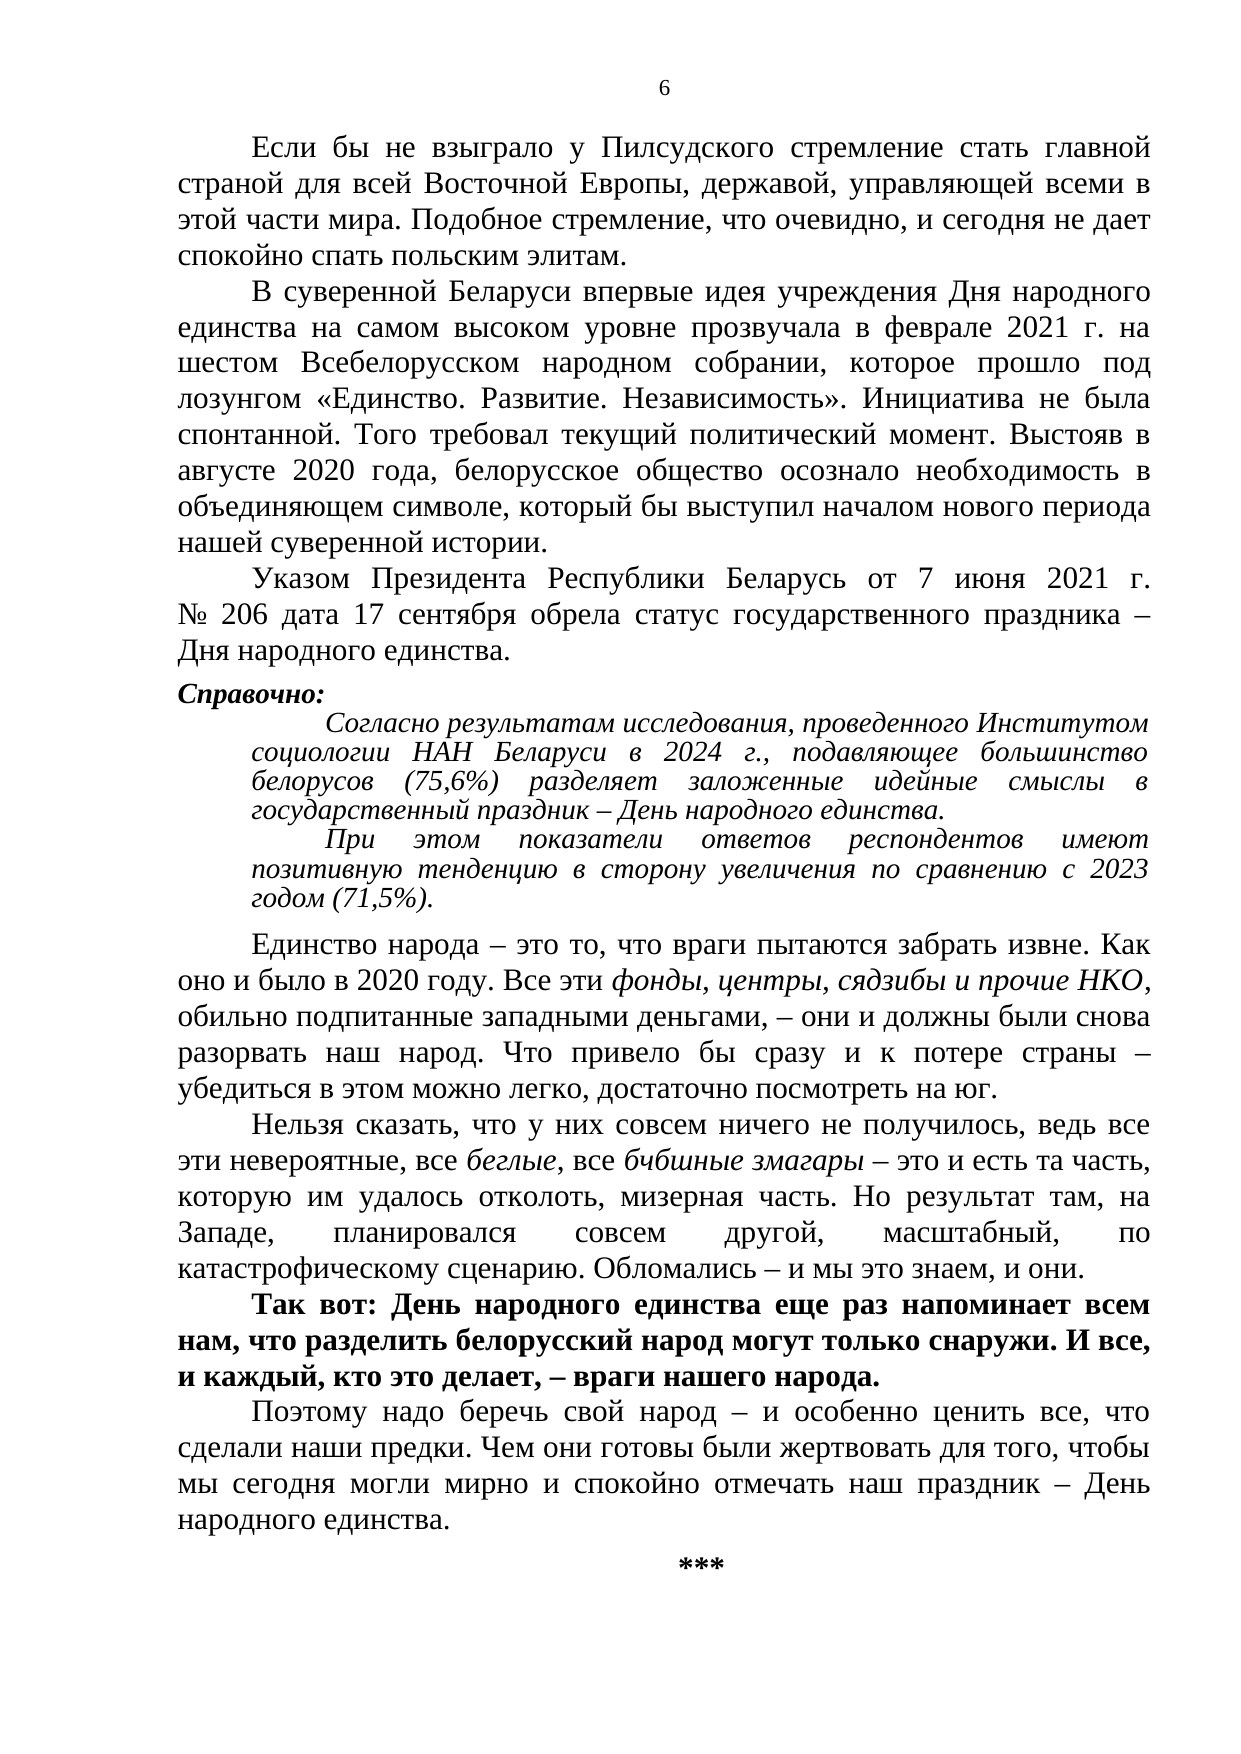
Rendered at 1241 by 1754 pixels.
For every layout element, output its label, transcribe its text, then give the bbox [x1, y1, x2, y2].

text При этом показатели ответов респондентов имеют позитивную тенденцию в сторону увеличения по сравнению с 2023 годом (71,5%). [251, 826, 1152, 913]
text В суверенной Беларуси впервые идея учреждения Дня народного единства на самом высоком уровне прозвучала в феврале 2021 г. на шестом Всебелорусском народном собрании, которое прошло под лозунгом «Единство. Развитие. Независимость». Инициатива не была спонтанной. Того требовал текущий политический момент. Выстояв в августе 2020 года, белорусское общество осознало необходимость в объединяющем символе, который бы выступил началом нового периода нашей суверенной истории. [177, 272, 1152, 559]
text Согласно результатам исследования, проведенного Институтом социологии НАН Беларуси в 2024 г., подавляющее большинство белорусов (75,6%) разделяет заложенные идейные смыслы в государственный праздник – День народного единства. [251, 709, 1152, 826]
text Нельзя сказать, что у них совсем ничего не получилось, ведь все эти невероятные, все беглые, все бчбшные змагары – это и есть та часть, которую им удалось отколоть, мизерная часть. Но результат там, на Западе, планировался совсем другой, масштабный, по катастрофическому сценарию. Обломались – и мы это знаем, и они. [177, 1105, 1152, 1285]
text *** [177, 1549, 1152, 1585]
text Так вот: День народного единства еще раз напоминает всем нам, что разделить белорусский народ могут только снаружи. И все, и каждый, кто это делает, – враги нашего народа. [177, 1285, 1152, 1393]
text Указом Президента Республики Беларусь от 7 июня 2021 г. № 206 дата 17 сентября обрела статус государственного праздника – Дня народного единства. [177, 559, 1152, 667]
text Если бы не взыграло у Пилсудского стремление стать главной страной для всей Восточной Европы, державой, управляющей всеми в этой части мира. Подобное стремление, что очевидно, и сегодня не дает спокойно спать польским элитам. [177, 128, 1152, 272]
text Поэтому надо беречь свой народ – и особенно ценить все, что сделали наши предки. Чем они готовы были жертвовать для того, чтобы мы сегодня могли мирно и спокойно отмечать наш праздник – День народного единства. [177, 1393, 1152, 1536]
text Справочно: [177, 680, 1152, 709]
text Единство народа – это то, что враги пытаются забрать извне. Как оно и было в 2020 году. Все эти фонды, центры, сядзибы и прочие НКО, обильно подпитанные западными деньгами, – они и должны были снова разорвать наш народ. Что привело бы сразу и к потере страны – убедиться в этом можно легко, достаточно посмотреть на юг. [177, 926, 1152, 1105]
